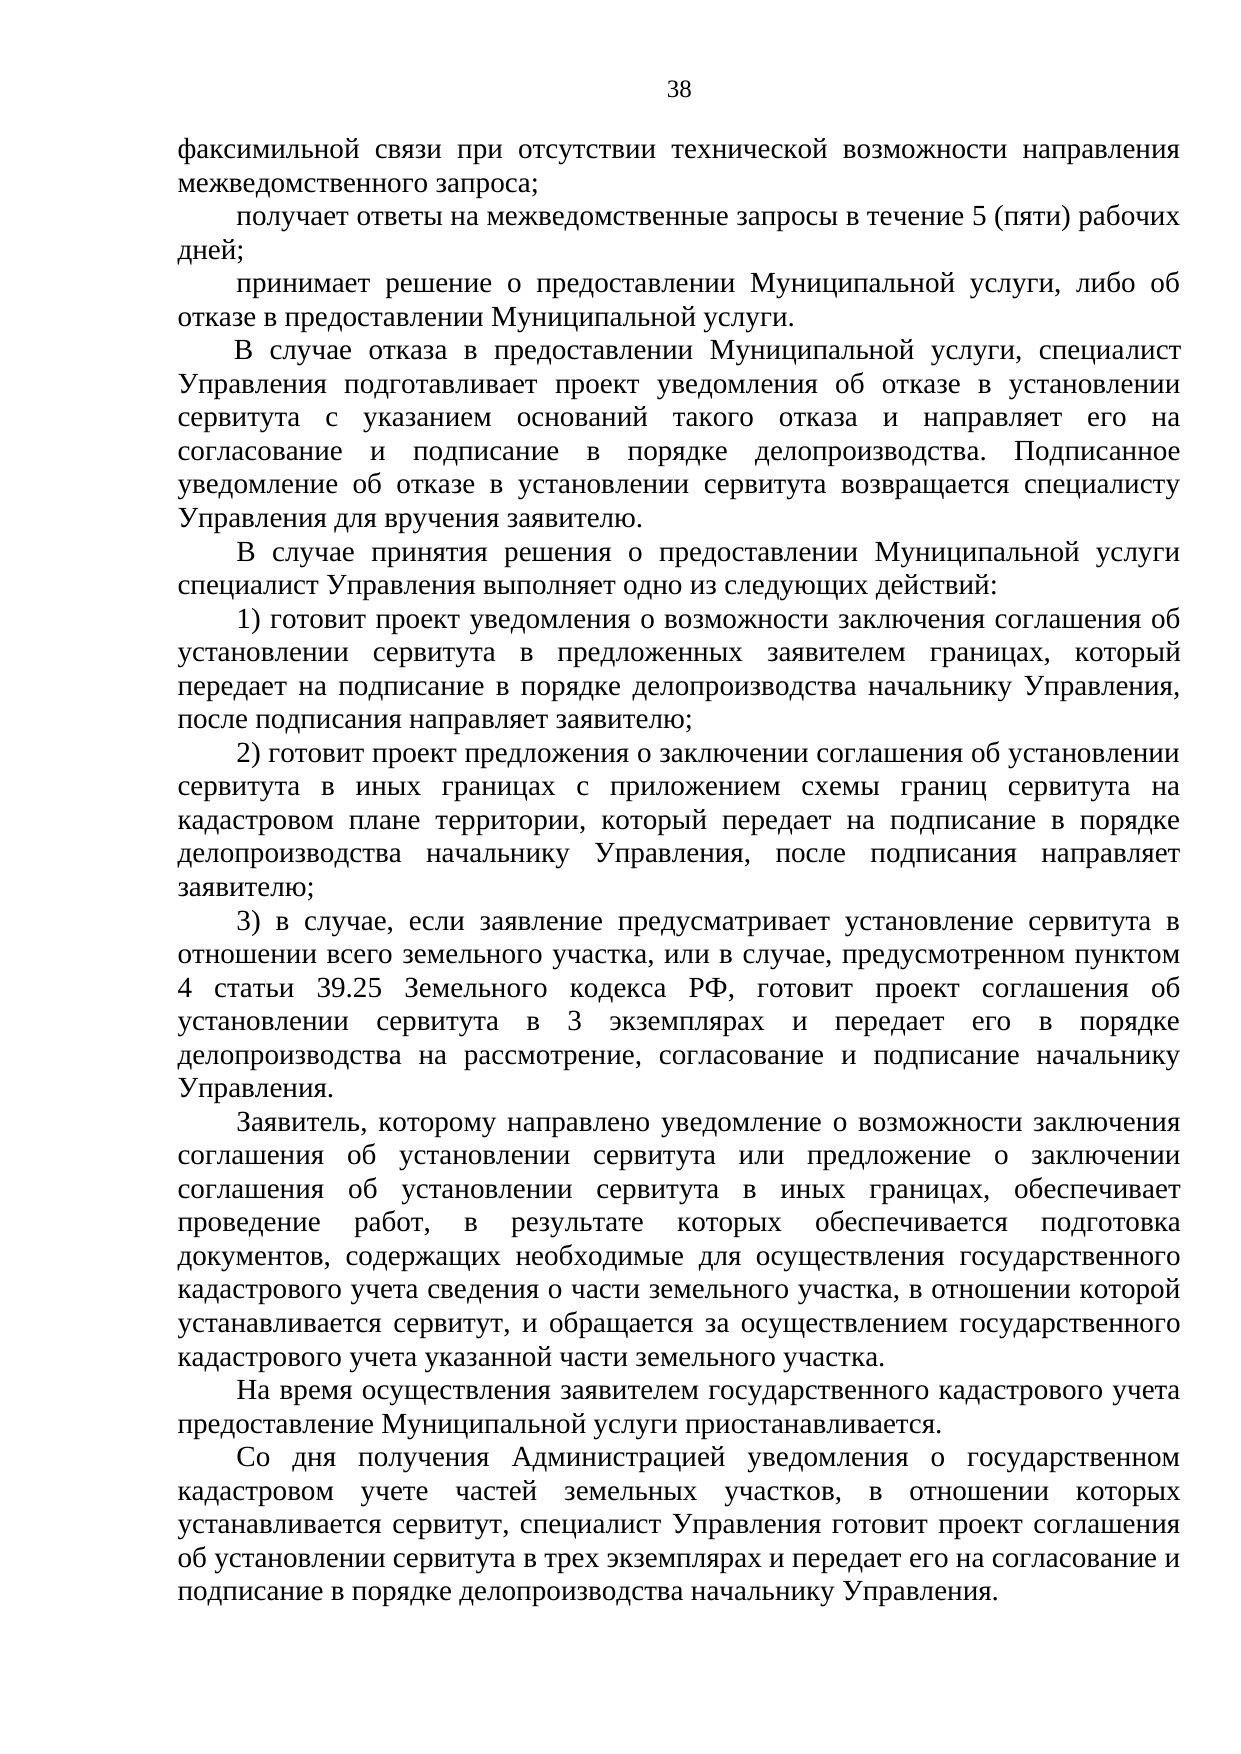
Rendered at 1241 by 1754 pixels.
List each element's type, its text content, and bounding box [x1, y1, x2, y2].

text Со дня получения Администрацией уведомления о государственном кадастровом учете частей земельных участков, в отношении которых устанавливается сервитут, специалист Управления готовит проект соглашения об установлении сервитута в трех экземплярах и передает его на согласование и подписание в порядке делопроизводства начальнику Управления. [177, 1439, 1181, 1607]
text В случае отказа в предоставлении Муниципальной услуги, специалист Управления подготавливает проект уведомления об отказе в установлении сервитута с указанием оснований такого отказа и направляет его на согласование и подписание в порядке делопроизводства. Подписанное уведомление об отказе в установлении сервитута возвращается специалисту Управления для вручения заявителю. [177, 332, 1181, 534]
text На время осуществления заявителем государственного кадастрового учета предоставление Муниципальной услуги приостанавливается. [177, 1372, 1181, 1439]
text 1) готовит проект уведомления о возможности заключения соглашения об установлении сервитута в предложенных заявителем границах, который передает на подписание в порядке делопроизводства начальнику Управления, после подписания направляет заявителю; [177, 601, 1181, 735]
text 3) в случае, если заявление предусматривает установление сервитута в отношении всего земельного участка, или в случае, предусмотренном пунктом 4 статьи 39.25 Земельного кодекса РФ, готовит проект соглашения об установлении сервитута в 3 экземплярах и передает его в порядке делопроизводства на рассмотрение, согласование и подписание начальнику Управления. [177, 903, 1181, 1104]
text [177, 131, 1181, 198]
text 2) готовит проект предложения о заключении соглашения об установлении сервитута в иных границах с приложением схемы границ сервитута на кадастровом плане территории, который передает на подписание в порядке делопроизводства начальнику Управления, после подписания направляет заявителю; [177, 735, 1181, 903]
text получает ответы на межведомственные запросы в течение 5 (пяти) рабочих дней; [177, 198, 1181, 265]
text Заявитель, которому направлено уведомление о возможности заключения соглашения об установлении сервитута или предложение о заключении соглашения об установлении сервитута в иных границах, обеспечивает проведение работ, в результате которых обеспечивается подготовка документов, содержащих необходимые для осуществления государственного кадастрового учета сведения о части земельного участка, в отношении которой устанавливается сервитут, и обращается за осуществлением государственного кадастрового учета указанной части земельного участка. [177, 1104, 1181, 1372]
text В случае принятия решения о предоставлении Муниципальной услуги специалист Управления выполняет одно из следующих действий: [177, 534, 1181, 601]
text принимает решение о предоставлении Муниципальной услуги, либо об отказе в предоставлении Муниципальной услуги. [177, 265, 1181, 332]
